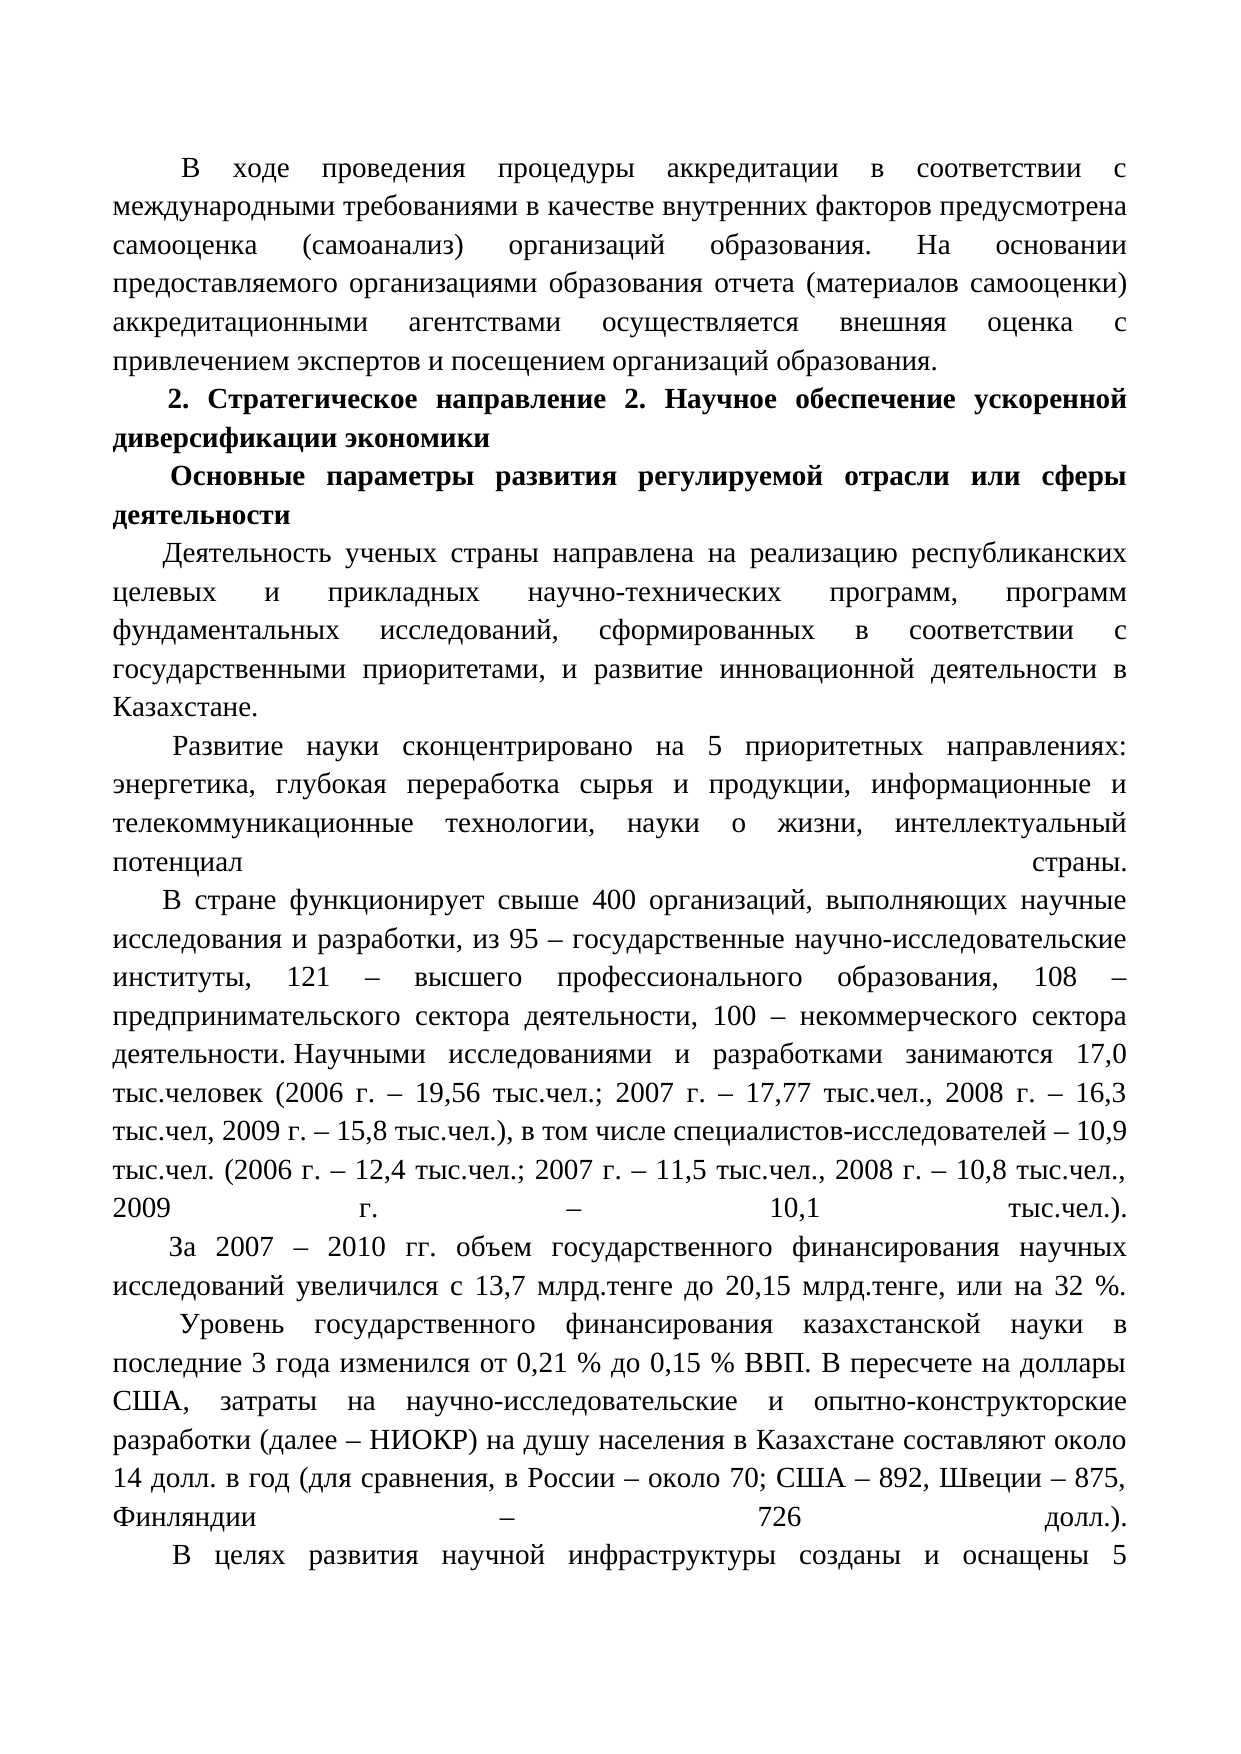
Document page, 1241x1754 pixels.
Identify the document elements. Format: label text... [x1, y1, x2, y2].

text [112, 150, 1128, 376]
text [112, 458, 1128, 1571]
text 2. Стратегическое направление 2. Научное обеспечение ускоренной диверсификации экономики [112, 381, 1128, 453]
